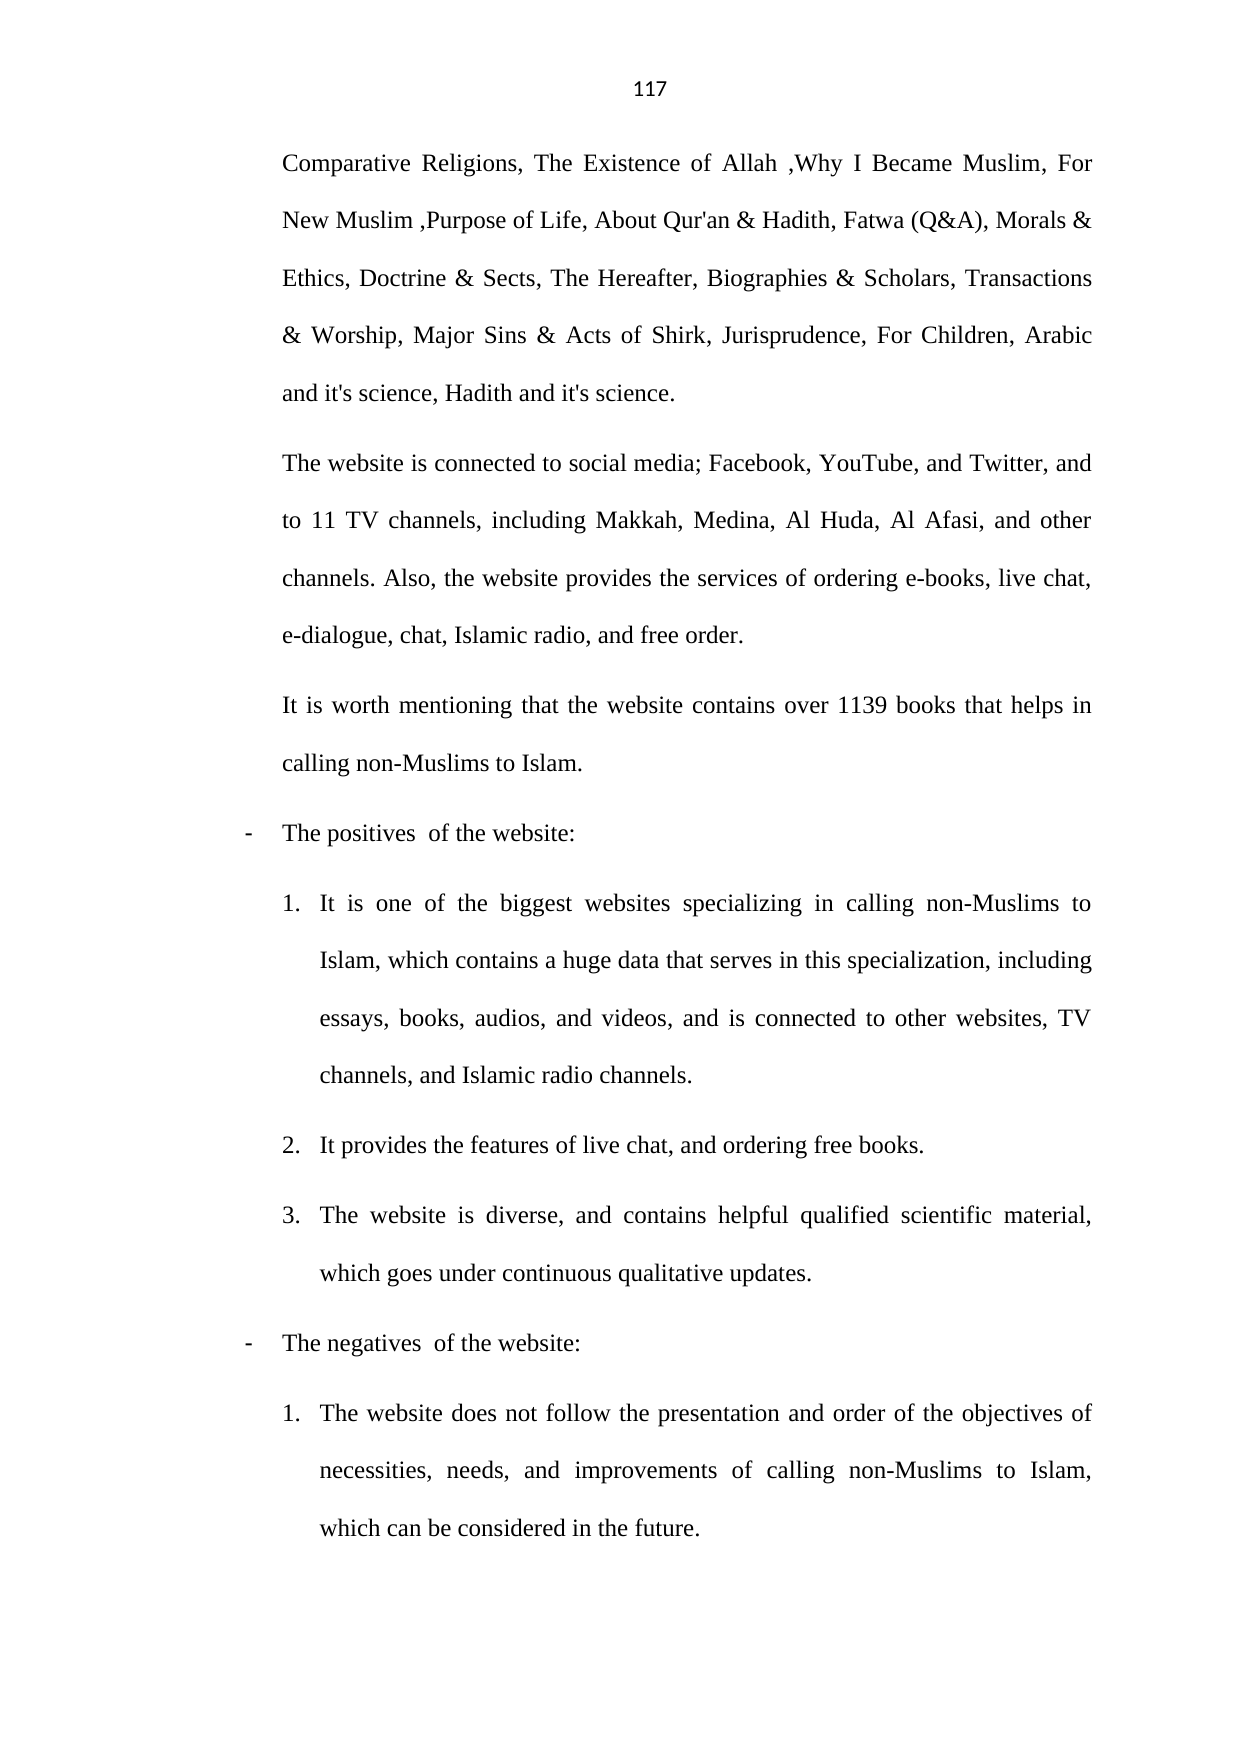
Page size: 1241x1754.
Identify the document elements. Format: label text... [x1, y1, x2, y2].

list It is one of the biggest websites specializing in calling non-Muslims to Islam, which contains a huge data that serves in this specialization, including essays, books, audios, and videos, and is connected to other websites, TV channels, and Islamic radio channels. [282, 888, 1092, 1089]
list The website does not follow the presentation and order of the objectives of necessities, needs, and improvements of calling non-Muslims to Islam, which can be considered in the future. [282, 1398, 1092, 1542]
text The website is connected to social media; Facebook, YouTube, and Twitter, and to 11 TV channels, including Makkah, Medina, Al Huda, Al Afasi, and other channels. Also, the website provides the services of ordering e-books, live chat, e-dialogue, chat, Islamic radio, and free order. [282, 448, 1092, 649]
list The negatives of the website: [244, 1328, 1092, 1357]
text It is worth mentioning that the website contains over 1139 books that helps in calling non-Muslims to Islam. [282, 690, 1092, 776]
list The website is diverse, and contains helpful qualified scientific material, which goes under continuous qualitative updates. [282, 1200, 1092, 1287]
list The positives of the website: [244, 818, 1092, 847]
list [244, 148, 1092, 406]
list It provides the features of live chat, and ordering free books. [282, 1130, 1092, 1159]
